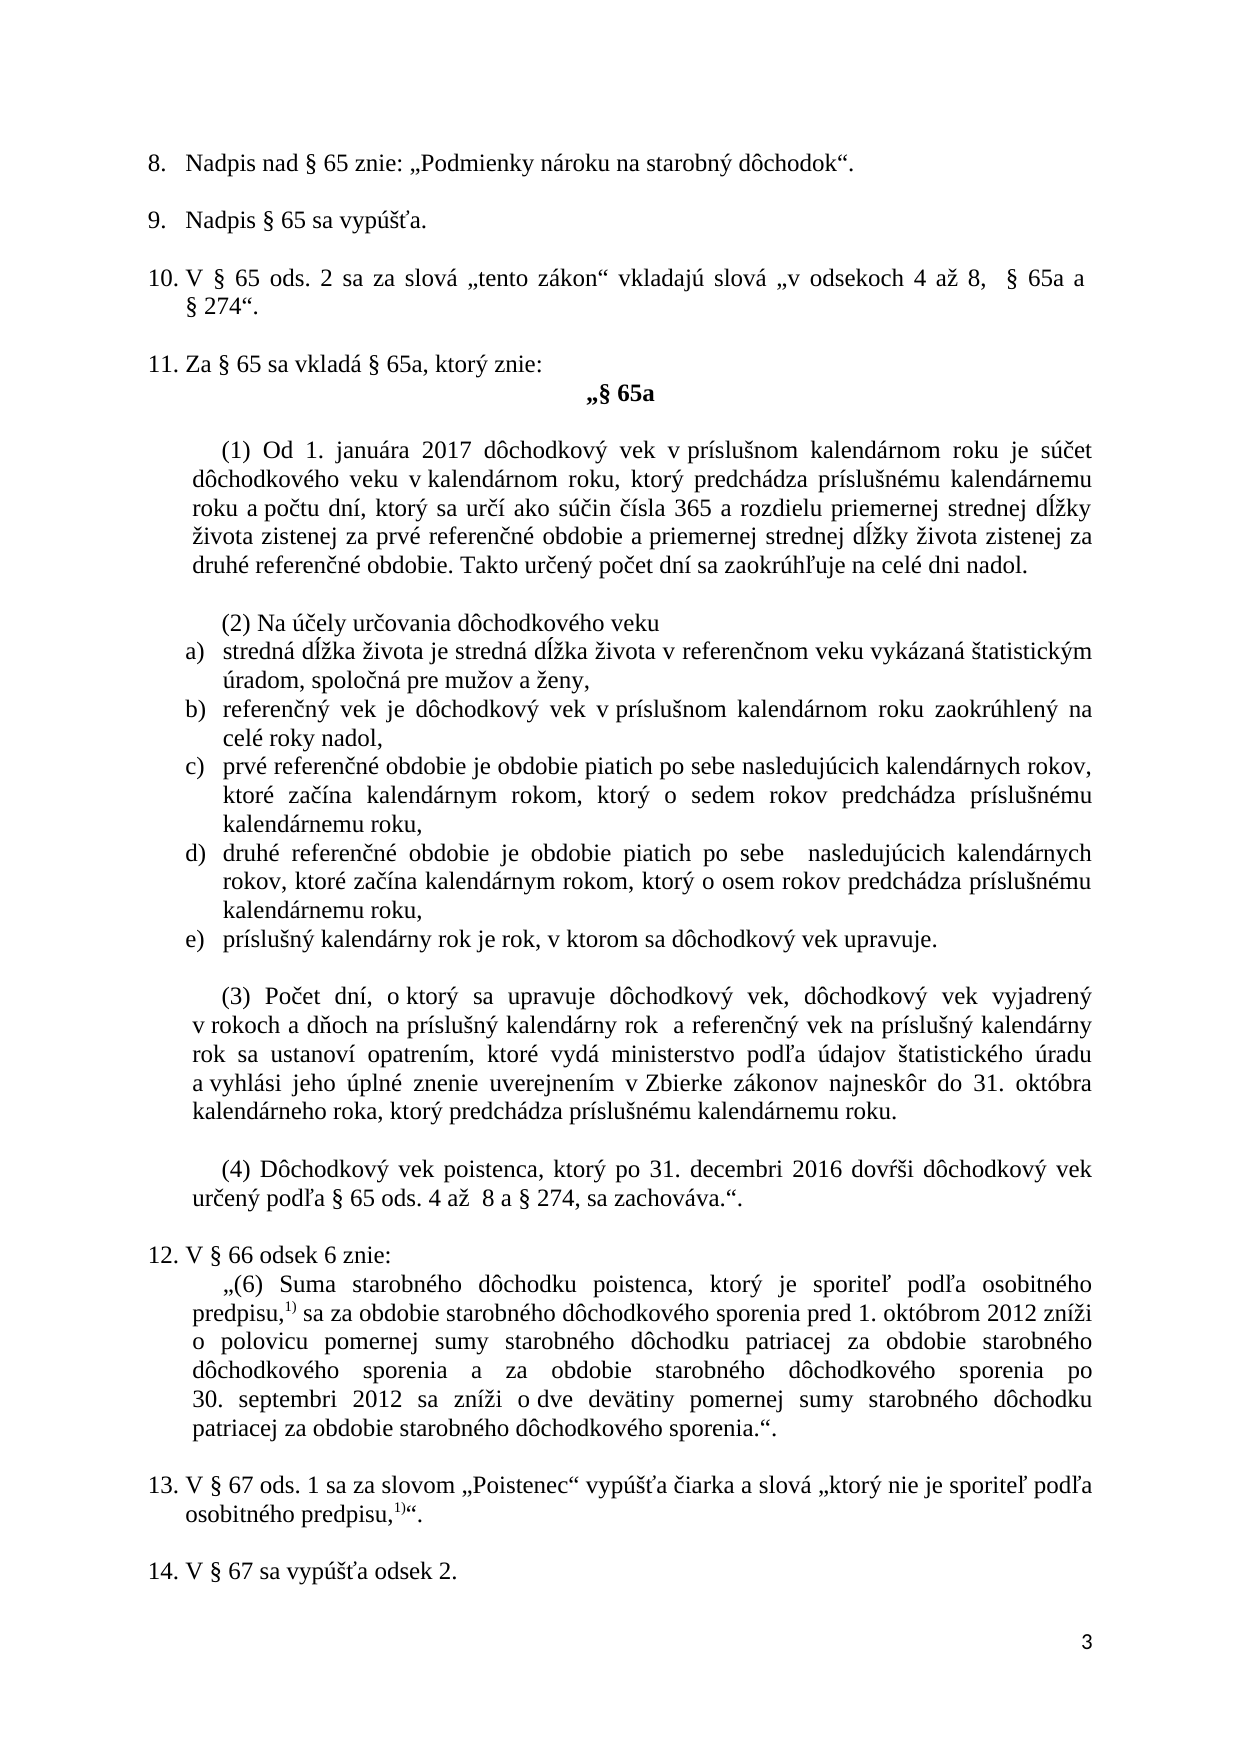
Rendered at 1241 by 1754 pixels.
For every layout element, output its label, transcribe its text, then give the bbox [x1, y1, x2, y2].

list príslušný kalendárny rok je rok, v ktorom sa dôchodkový vek upravuje. [185, 924, 1093, 953]
list Za § 65 sa vkladá § 65a, ktorý znie: [148, 349, 1093, 378]
list V § 65 ods. 2 sa za slová „tento zákon“ vkladajú slová „v odsekoch 4 až 8, § 65a a § 274“. [148, 263, 1093, 320]
list referenčný vek je dôchodkový vek v príslušnom kalendárnom roku zaokrúhlený na celé roky nadol, [185, 694, 1093, 751]
text „§ 65a [148, 378, 1093, 406]
text (1) Od 1. januára 2017 dôchodkový vek v príslušnom kalendárnom roku je súčet dôchodkového veku v kalendárnom roku, ktorý predchádza príslušnému kalendárnemu roku a počtu dní, ktorý sa určí ako súčin čísla 365 a rozdielu priemernej strednej dĺžky života zistenej za prvé referenčné obdobie a priemernej strednej dĺžky života zistenej za druhé referenčné obdobie. Takto určený počet dní sa zaokrúhľuje na celé dni nadol. [192, 435, 1093, 579]
text „(6) Suma starobného dôchodku poistenca, ktorý je sporiteľ podľa osobitného predpisu,1) sa za obdobie starobného dôchodkového sporenia pred 1. októbrom 2012 zníži o polovicu pomernej sumy starobného dôchodku patriacej za obdobie starobného dôchodkového sporenia a za obdobie starobného dôchodkového sporenia po 30. septembri 2012 sa zníži o dve devätiny pomernej sumy starobného dôchodku patriacej za obdobie starobného dôchodkového sporenia.“. [192, 1269, 1093, 1441]
list Nadpis § 65 sa vypúšťa. [148, 205, 1093, 234]
list stredná dĺžka života je stredná dĺžka života v referenčnom veku vykázaná štatistickým úradom, spoločná pre mužov a ženy, [185, 636, 1093, 694]
text (4) Dôchodkový vek poistenca, ktorý po 31. decembri 2016 dovŕši dôchodkový vek určený podľa § 65 ods. 4 až 8 a § 274, sa zachováva.“. [192, 1154, 1093, 1211]
text (2) Na účely určovania dôchodkového veku [148, 608, 1093, 636]
list druhé referenčné obdobie je obdobie piatich po sebe nasledujúcich kalendárnych rokov, ktoré začína kalendárnym rokom, ktorý o osem rokov predchádza príslušnému kalendárnemu roku, [185, 838, 1093, 924]
list V § 66 odsek 6 znie: [148, 1240, 1093, 1269]
list Nadpis nad § 65 znie: „Podmienky nároku na starobný dôchodok“. [148, 148, 1093, 176]
list V § 67 ods. 1 sa za slovom „Poistenec“ vypúšťa čiarka a slová „ktorý nie je sporiteľ podľa osobitného predpisu,1)“. [148, 1470, 1093, 1528]
text (3) Počet dní, o ktorý sa upravuje dôchodkový vek, dôchodkový vek vyjadrený v rokoch a dňoch na príslušný kalendárny rok a referenčný vek na príslušný kalendárny rok sa ustanoví opatrením, ktoré vydá ministerstvo podľa údajov štatistického úradu a vyhlási jeho úplné znenie uverejnením v Zbierke zákonov najneskôr do 31. októbra kalendárneho roka, ktorý predchádza príslušnému kalendárnemu roku. [148, 981, 1093, 1125]
list prvé referenčné obdobie je obdobie piatich po sebe nasledujúcich kalendárnych rokov, ktoré začína kalendárnym rokom, ktorý o sedem rokov predchádza príslušnému kalendárnemu roku, [185, 751, 1093, 838]
list V § 67 sa vypúšťa odsek 2. [148, 1556, 1093, 1585]
